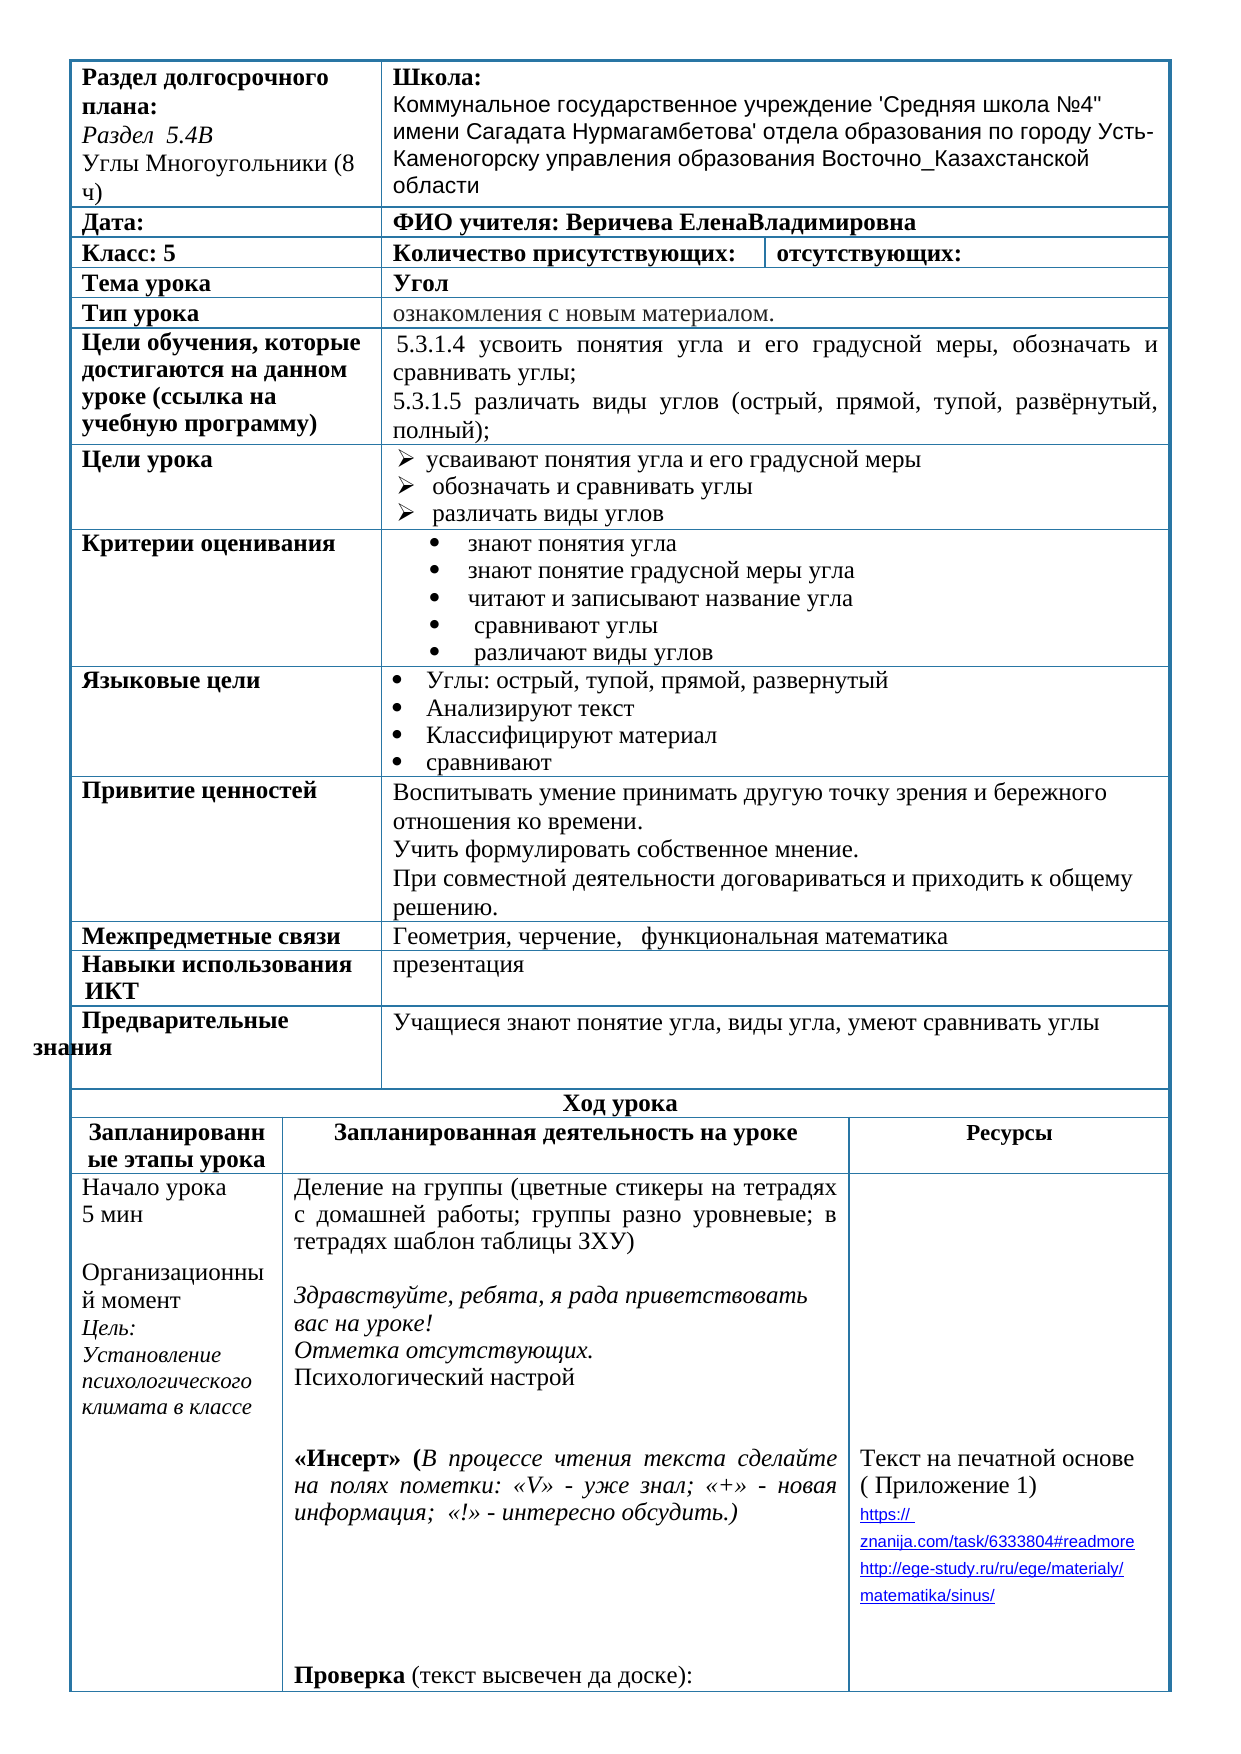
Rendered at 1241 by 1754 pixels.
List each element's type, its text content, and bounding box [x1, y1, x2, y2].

table_cell Тема урока [72, 268, 381, 297]
table_cell Запланированные этапы урока [72, 1118, 282, 1172]
table_cell Навыки использования ИКТ [72, 951, 381, 1005]
table_cell Дата: [72, 208, 381, 236]
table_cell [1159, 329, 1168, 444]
table_cell ознакомления с новым материалом. [382, 298, 1168, 327]
table_cell Угол [382, 268, 1168, 297]
table_cell Языковые цели [72, 667, 381, 776]
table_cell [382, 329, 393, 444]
table_cell Геометрия, черчение, функциональная математика [382, 922, 1168, 949]
table_cell Тип урока [72, 298, 381, 327]
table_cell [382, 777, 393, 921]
table_cell Учащиеся знают понятие угла, виды угла, умеют сравнивать углы [382, 1007, 1168, 1088]
table_cell Ресурсы [850, 1118, 1168, 1172]
table_header Школа: Коммунальное государственное учреждение 'Средняя школа №4" имени Сагадата Нурмагамбетова' отдела образования по городу Усть-Каменогорску управления образования Восточно_Казахстанской области [382, 62, 1168, 206]
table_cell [850, 1174, 1168, 1691]
table_cell Класс: 5 [72, 238, 381, 267]
table_cell Запланированная деятельность на уроке [283, 1118, 848, 1172]
table_cell Ход урока [72, 1090, 1168, 1117]
table_cell ФИО учителя: Веричева ЕленаВладимировна [382, 208, 1168, 236]
table_cell Межпредметные связи [72, 922, 381, 949]
table_cell Предварительные знания [72, 1007, 381, 1088]
table_cell Углы: острый, тупой, прямой, развернутый Анализируют текст Классифицируют материал сравнивают [382, 667, 1168, 776]
table_cell отсутствующих: [766, 238, 1168, 267]
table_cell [72, 1174, 282, 1691]
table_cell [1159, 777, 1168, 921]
table_cell Критерии оценивания [72, 530, 381, 666]
table_cell Количество присутствующих: [382, 238, 764, 267]
table_cell знают понятия угла знают понятие градусной меры угла читают и записывают название угла сравнивают углы различают виды углов [382, 530, 1168, 666]
table_cell Цели урока [72, 445, 381, 529]
table_cell Цели обучения, которые достигаются на данном уроке (ссылка на учебную программу) [72, 329, 381, 444]
table_header Раздел долгосрочного плана: Раздел 5.4В Углы Многоугольники (8 ч) [72, 62, 381, 206]
table_cell презентация [382, 951, 1168, 1005]
table_cell Привитие ценностей [72, 777, 381, 921]
table_cell усваивают понятия угла и его градусной меры обозначать и сравнивать углы различать виды углов [382, 445, 1168, 529]
